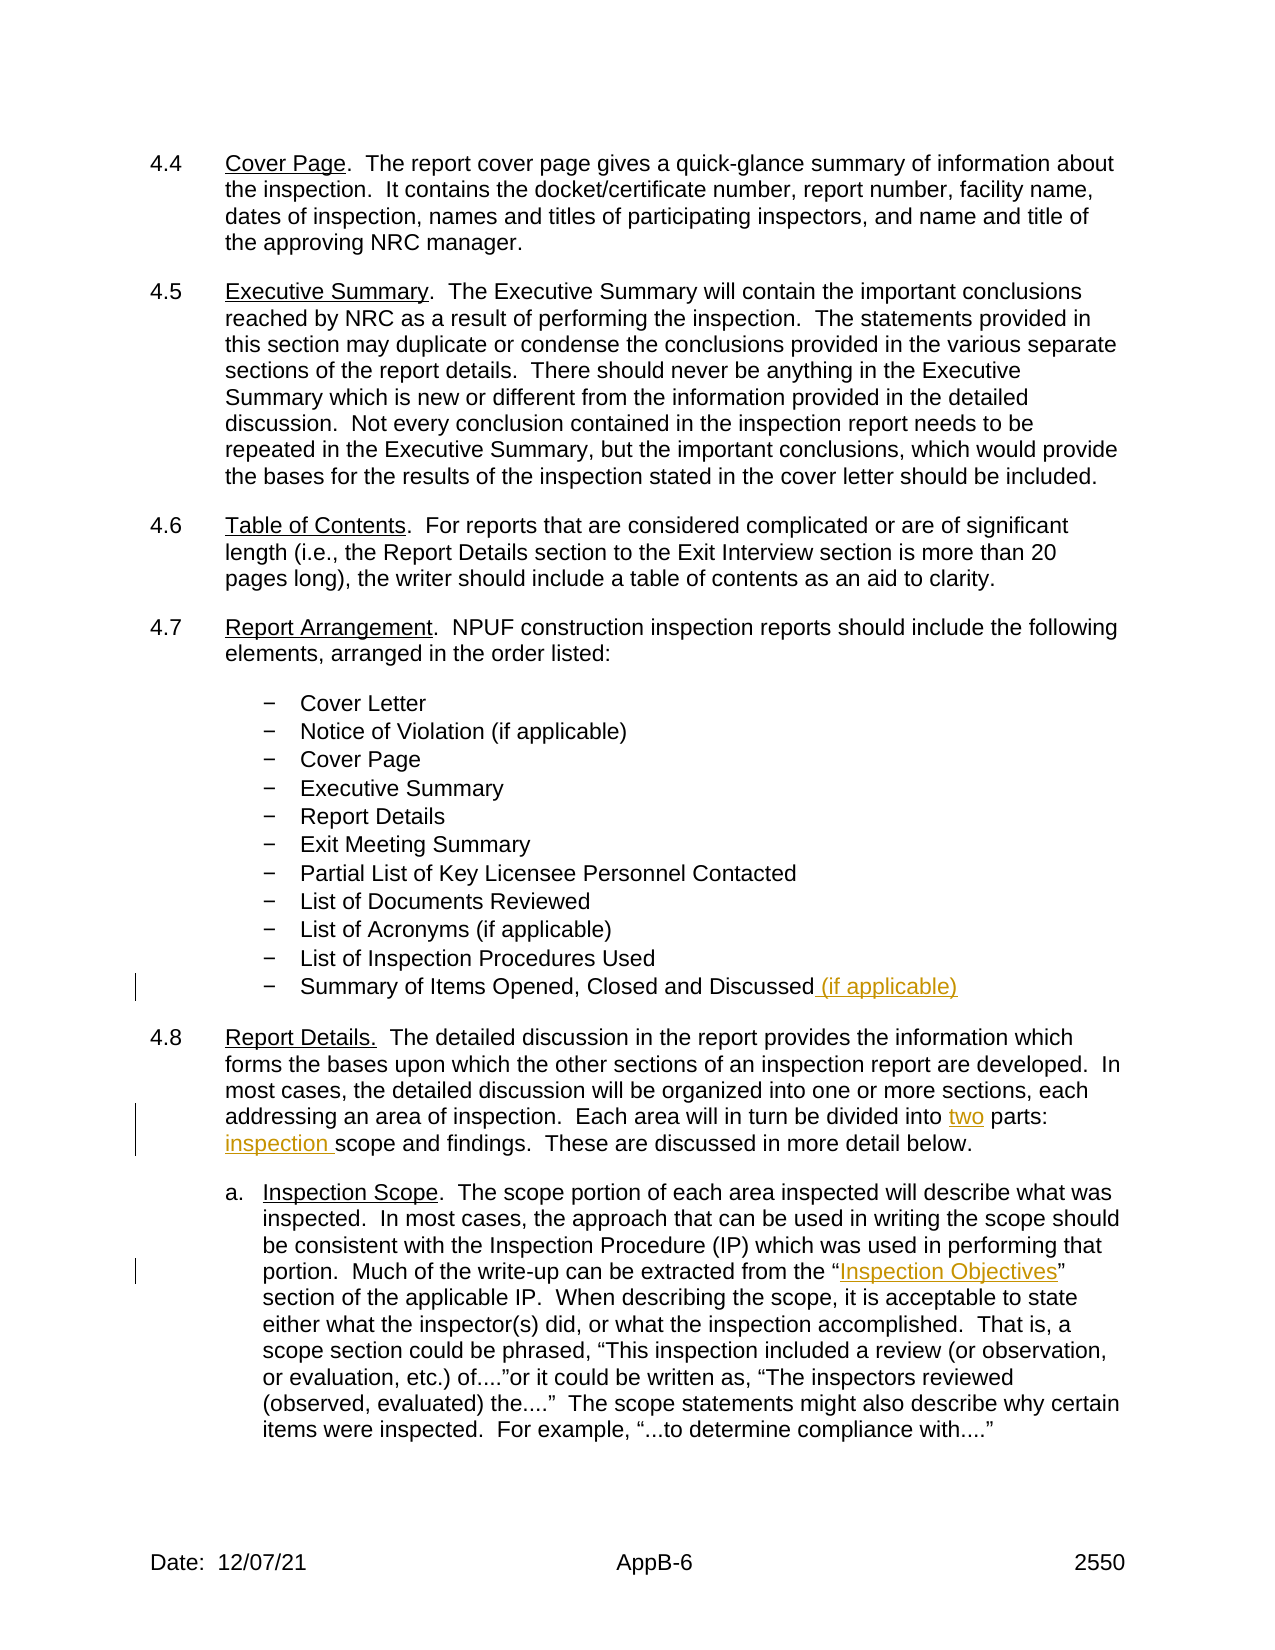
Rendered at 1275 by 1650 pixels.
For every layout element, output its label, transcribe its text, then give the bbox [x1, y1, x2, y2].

text 4.7 Report Arrangement. NPUF construction inspection reports should include the following elements, arranged in the order listed: [150, 614, 1125, 667]
list Partial List of Key Licensee Personnel Contacted [262, 860, 1125, 888]
list Inspection Scope. The scope portion of each area inspected will describe what was inspected. In most cases, the approach that can be used in writing the scope should be consistent with the Inspection Procedure (IP) which was used in performing that portion. Much of the write-up can be extracted from the “” section of the applicable IP. When describing the scope, it is acceptable to state either what the inspector(s) did, or what the inspection accomplished. That is, a scope section could be phrased, “This inspection included a review (or observation, or evaluation, etc.) of....”or it could be written as, “The inspectors reviewed (observed, evaluated) the....” The scope statements might also describe why certain items were inspected. For example, “...to determine compliance with....” [225, 1179, 1125, 1442]
list Exit Meeting Summary [262, 831, 1125, 860]
list Notice of Violation (if applicable) [262, 718, 1125, 746]
text 4.4 Cover Page. The report cover page gives a quick-glance summary of information about the inspection. It contains the docket/certificate number, report number, facility name, dates of inspection, names and titles of participating inspectors, and name and title of the approving NRC manager. [150, 150, 1125, 255]
list List of Inspection Procedures Used [262, 945, 1125, 973]
list Cover Letter [262, 690, 1125, 718]
list Cover Page [262, 746, 1125, 775]
list List of Acronyms (if applicable) [262, 916, 1125, 945]
list Executive Summary [262, 775, 1125, 803]
text 4.6 Table of Contents. For reports that are considered complicated or are of significant length (i.e., the Report Details section to the Exit Interview section is more than 20 pages long), the writer should include a table of contents as an aid to clarity. [150, 512, 1125, 591]
text 4.5 Executive Summary. The Executive Summary will contain the important conclusions reached by NRC as a result of performing the inspection. The statements provided in this section may duplicate or condense the conclusions provided in the various separate sections of the report details. There should never be anything in the Executive Summary which is new or different from the information provided in the detailed discussion. Not every conclusion contained in the inspection report needs to be repeated in the Executive Summary, but the important conclusions, which would provide the bases for the results of the inspection stated in the cover letter should be included. [150, 278, 1125, 489]
list Summary of Items Opened, Closed and Discussed [262, 973, 1125, 1001]
text 4.8 Report Details. The detailed discussion in the report provides the information which forms the bases upon which the other sections of an inspection report are developed. In most cases, the detailed discussion will be organized into one or more sections, each addressing an area of inspection. Each area will in turn be divided into parts: scope and findings. These are discussed in more detail below. [150, 1024, 1125, 1156]
list Report Details [262, 803, 1125, 831]
list List of Documents Reviewed [262, 888, 1125, 916]
